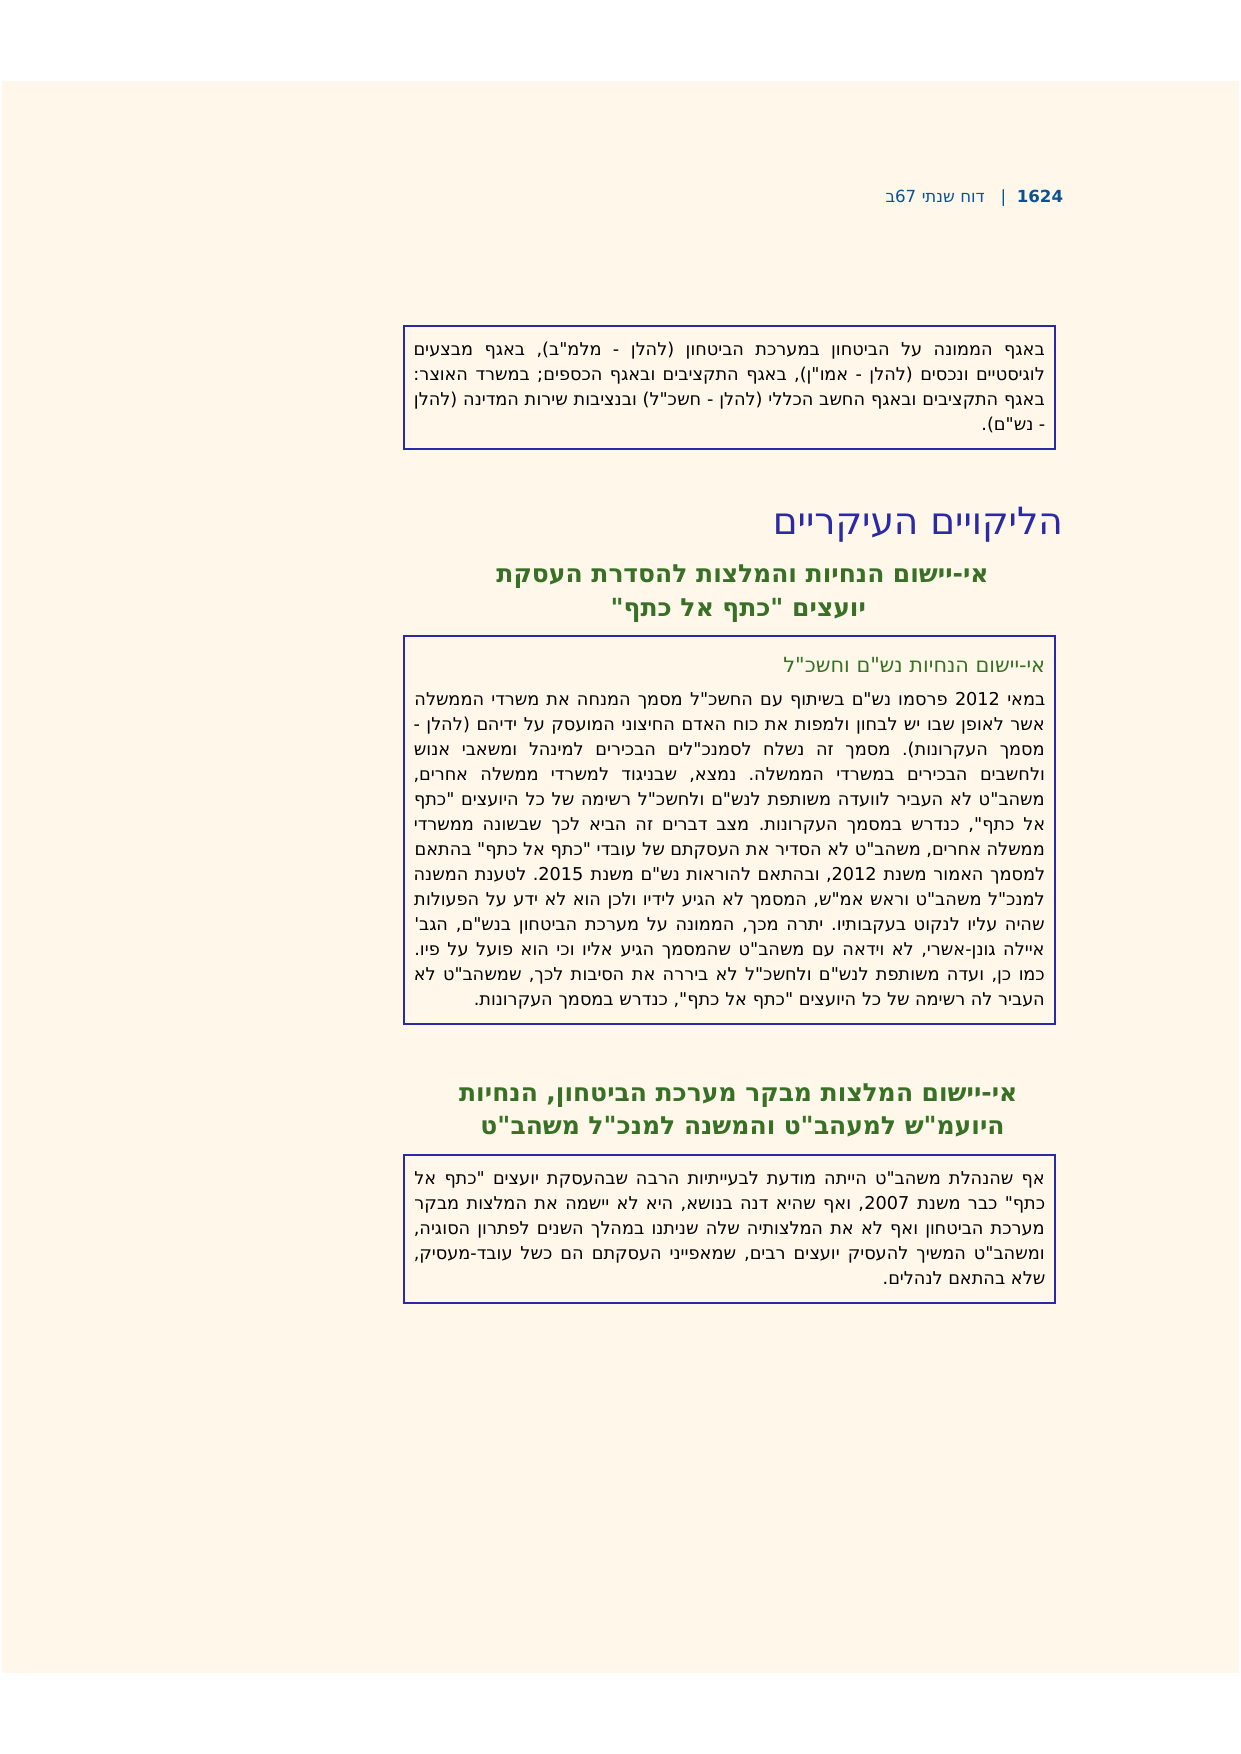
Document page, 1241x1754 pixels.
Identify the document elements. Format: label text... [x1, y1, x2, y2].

text אי-יישום הנחיות והמלצות להסדרת העסקת יועצים "כתף אל כתף" [413, 556, 1063, 623]
text אף שהנהלת משהב"ט הייתה מודעת לבעייתיות הרבה שבהעסקת יועצים "כתף אל כתף" כבר משנת 2007, ואף שהיא דנה בנושא, היא לא יישמה את המלצות מבקר מערכת הביטחון ואף לא את המלצותיה שלה שניתנו במהלך השנים לפתרון הסוגיה, ומשהב"ט המשיך להעסיק יועצים רבים, שמאפייני העסקתם הם כשל עובד-מעסיק, שלא בהתאם לנהלים. [405, 1156, 1054, 1302]
text בחודשים דצמבר 2015 עד מאי 2016 בדק משרד מבקר המדינה את אופן ההעסקה של יועצים וכוח אדם חיצוני במשהב"ט. בין היתר נבדקו הנושאים הבאים: יישום הנחיות והמלצות להסדרת העסקה של יועצים המבצעים עבודה הדומה במהותה לעבודה שמבצע עובד בתקן (להלן - "כתף אל כתף"), העסקת יועצים החל משנת 2015, הפיקוח והבקרה על הצורך בהעסקת יועצים, והתקשרות עם יועצים שלא באמצעות מכרז. הביקורת נערכה במשהב"ט: באמ"ש, ביחידת התקינה שבגית"ם, בלשכת היועץ המשפטי למערכת הביטחון (להלן - היועמ"ש למעהב"ט), באגף תקשוב וניהול מערכות מידע (להלן - אגף התקשוב), באגף ההנדסה והבינוי (להלן - אגף הבינוי), באגף הממונה על הביטחון במערכת הביטחון (להלן - מלמ"ב), באגף מבצעים לוגיסטיים ונכסים (להלן - אמו"ן), באגף התקציבים ובאגף הכספים; במשרד האוצר: באגף התקציבים ובאגף החשב הכללי (להלן - חשכ"ל) ובנציבות שירות המדינה (להלן - נש"ם). [405, 327, 1054, 448]
text הליקויים העיקריים [413, 500, 1063, 543]
text במאי 2012 פרסמו נש"ם בשיתוף עם החשכ"ל מסמך המנחה את משרדי הממשלה אשר לאופן שבו יש לבחון ולמפות את כוח האדם החיצוני המועסק על ידיהם (להלן - מסמך העקרונות). מסמך זה נשלח לסמנכ"לים הבכירים למינהל ומשאבי אנוש ולחשבים הבכירים במשרדי הממשלה. נמצא, שבניגוד למשרדי ממשלה אחרים, משהב"ט לא העביר לוועדה משותפת לנש"ם ולחשכ"ל רשימה של כל היועצים "כתף אל כתף", כנדרש במסמך העקרונות. מצב דברים זה הביא לכך שבשונה ממשרדי ממשלה אחרים, משהב"ט לא הסדיר את העסקתם של עובדי "כתף אל כתף" בהתאם למסמך האמור משנת 2012, ובהתאם להוראות נש"ם משנת 2015. לטענת המשנה למנכ"ל משהב"ט וראש אמ"ש, המסמך לא הגיע לידיו ולכן הוא לא ידע על הפעולות שהיה עליו לנקוט בעקבותיו. יתרה מכך, הממונה על מערכת הביטחון בנש"ם, הגב' איילה גונן-אשרי, לא וידאה עם משהב"ט שהמסמך הגיע אליו וכי הוא פועל על פיו. כמו כן, ועדה משותפת לנש"ם ולחשכ"ל לא ביררה את הסיבות לכך, שמשהב"ט לא העביר לה רשימה של כל היועצים "כתף אל כתף", כנדרש במסמך העקרונות. [405, 675, 1054, 1023]
text אי-יישום הנחיות נש"ם וחשכ"ל [405, 637, 1054, 675]
text אי-יישום המלצות מבקר מערכת הביטחון, הנחיות היועמ"ש למעהב"ט והמשנה למנכ"ל משהב"ט [413, 1075, 1063, 1141]
